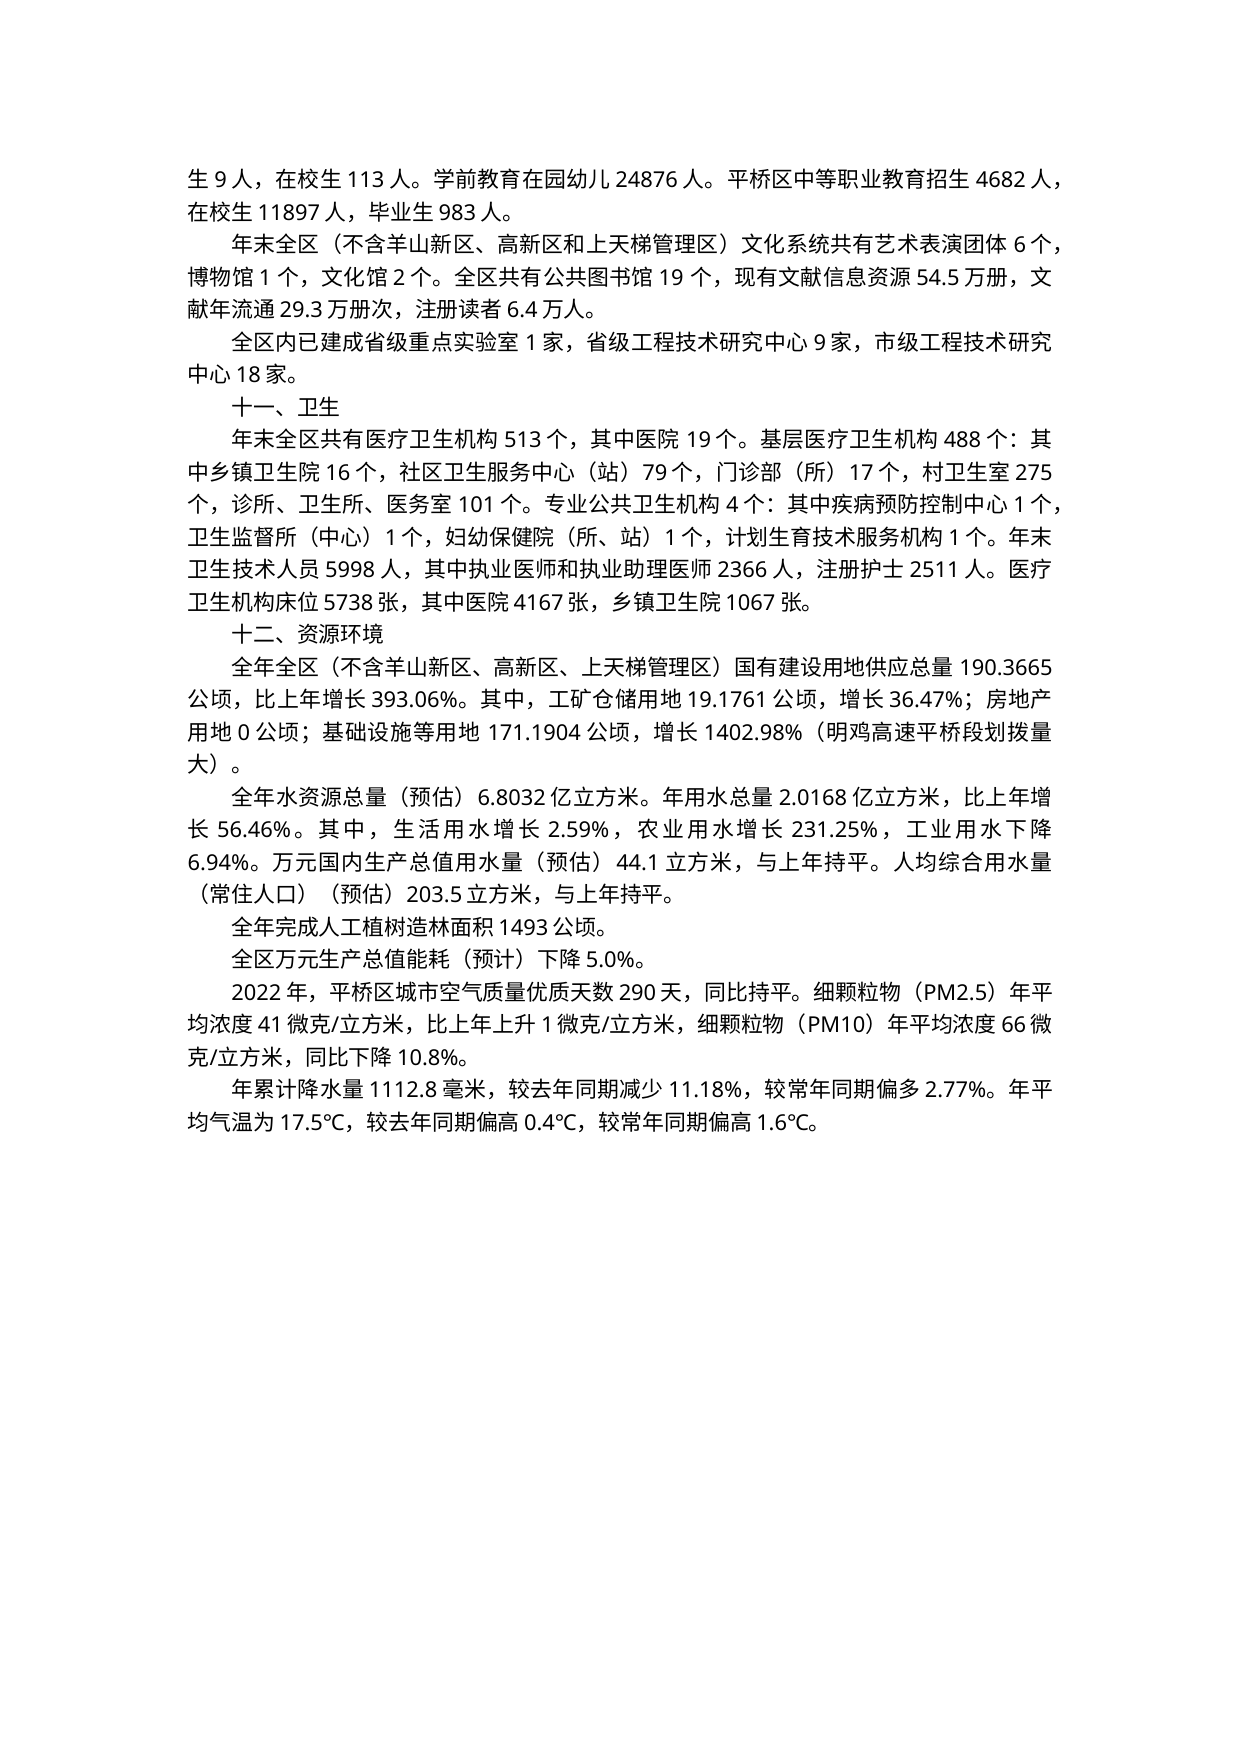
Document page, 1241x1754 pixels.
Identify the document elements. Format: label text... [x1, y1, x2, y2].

text 年累计降水量1112.8毫米，较去年同期减少11.18%，较常年同期偏多2.77%。年平均气温为17.5℃，较去年同期偏高0.4℃，较常年同期偏高1.6℃。 [187, 1072, 1053, 1137]
text 全年完成人工植树造林面积1493公顷。 [187, 909, 1053, 942]
text 全区万元生产总值能耗（预计）下降5.0%。 [187, 942, 1053, 974]
text 2022年，平桥区城市空气质量优质天数290天，同比持平。细颗粒物（PM2.5）年平均浓度41微克/立方米，比上年上升1微克/立方米，细颗粒物（PM10）年平均浓度66微克/立方米，同比下降10.8%。 [187, 974, 1053, 1072]
text 十一、卫生 [187, 389, 1053, 422]
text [187, 162, 1053, 227]
text 全年水资源总量（预估）6.8032亿立方米。年用水总量2.0168亿立方米，比上年增长56.46%。其中，生活用水增长2.59%，农业用水增长231.25%，工业用水下降6.94%。万元国内生产总值用水量（预估）44.1立方米，与上年持平。人均综合用水量（常住人口）（预估）203.5立方米，与上年持平。 [187, 779, 1053, 909]
text 全区内已建成省级重点实验室1家，省级工程技术研究中心9家，市级工程技术研究中心18家。 [187, 324, 1053, 389]
text 年末全区（不含羊山新区、高新区和上天梯管理区）文化系统共有艺术表演团体6个，博物馆1 个，文化馆2个。全区共有公共图书馆19 个，现有文献信息资源54.5万册，文献年流通29.3万册次，注册读者6.4万人。 [187, 227, 1053, 324]
text 全年全区（不含羊山新区、高新区、上天梯管理区）国有建设用地供应总量190.3665公顷，比上年增长393.06%。其中，工矿仓储用地19.1761公顷，增长36.47%；房地产用地0公顷；基础设施等用地 171.1904公顷，增长1402.98%（明鸡高速平桥段划拨量大）。 [187, 649, 1053, 779]
text 年末全区共有医疗卫生机构513个，其中医院 19个。基层医疗卫生机构488个：其中乡镇卫生院 16个，社区卫生服务中心（站）79个，门诊部（所）17个，村卫生室275个，诊所、卫生所、医务室101个。专业公共卫生机构4个：其中疾病预防控制中心1个，卫生监督所（中心）1个，妇幼保健院（所、站）1个，计划生育技术服务机构1个。年末卫生技术人员5998人，其中执业医师和执业助理医师2366人，注册护士2511人。医疗卫生机构床位5738张，其中医院4167张，乡镇卫生院1067张。 [187, 422, 1053, 617]
text 十二、资源环境 [187, 617, 1053, 649]
